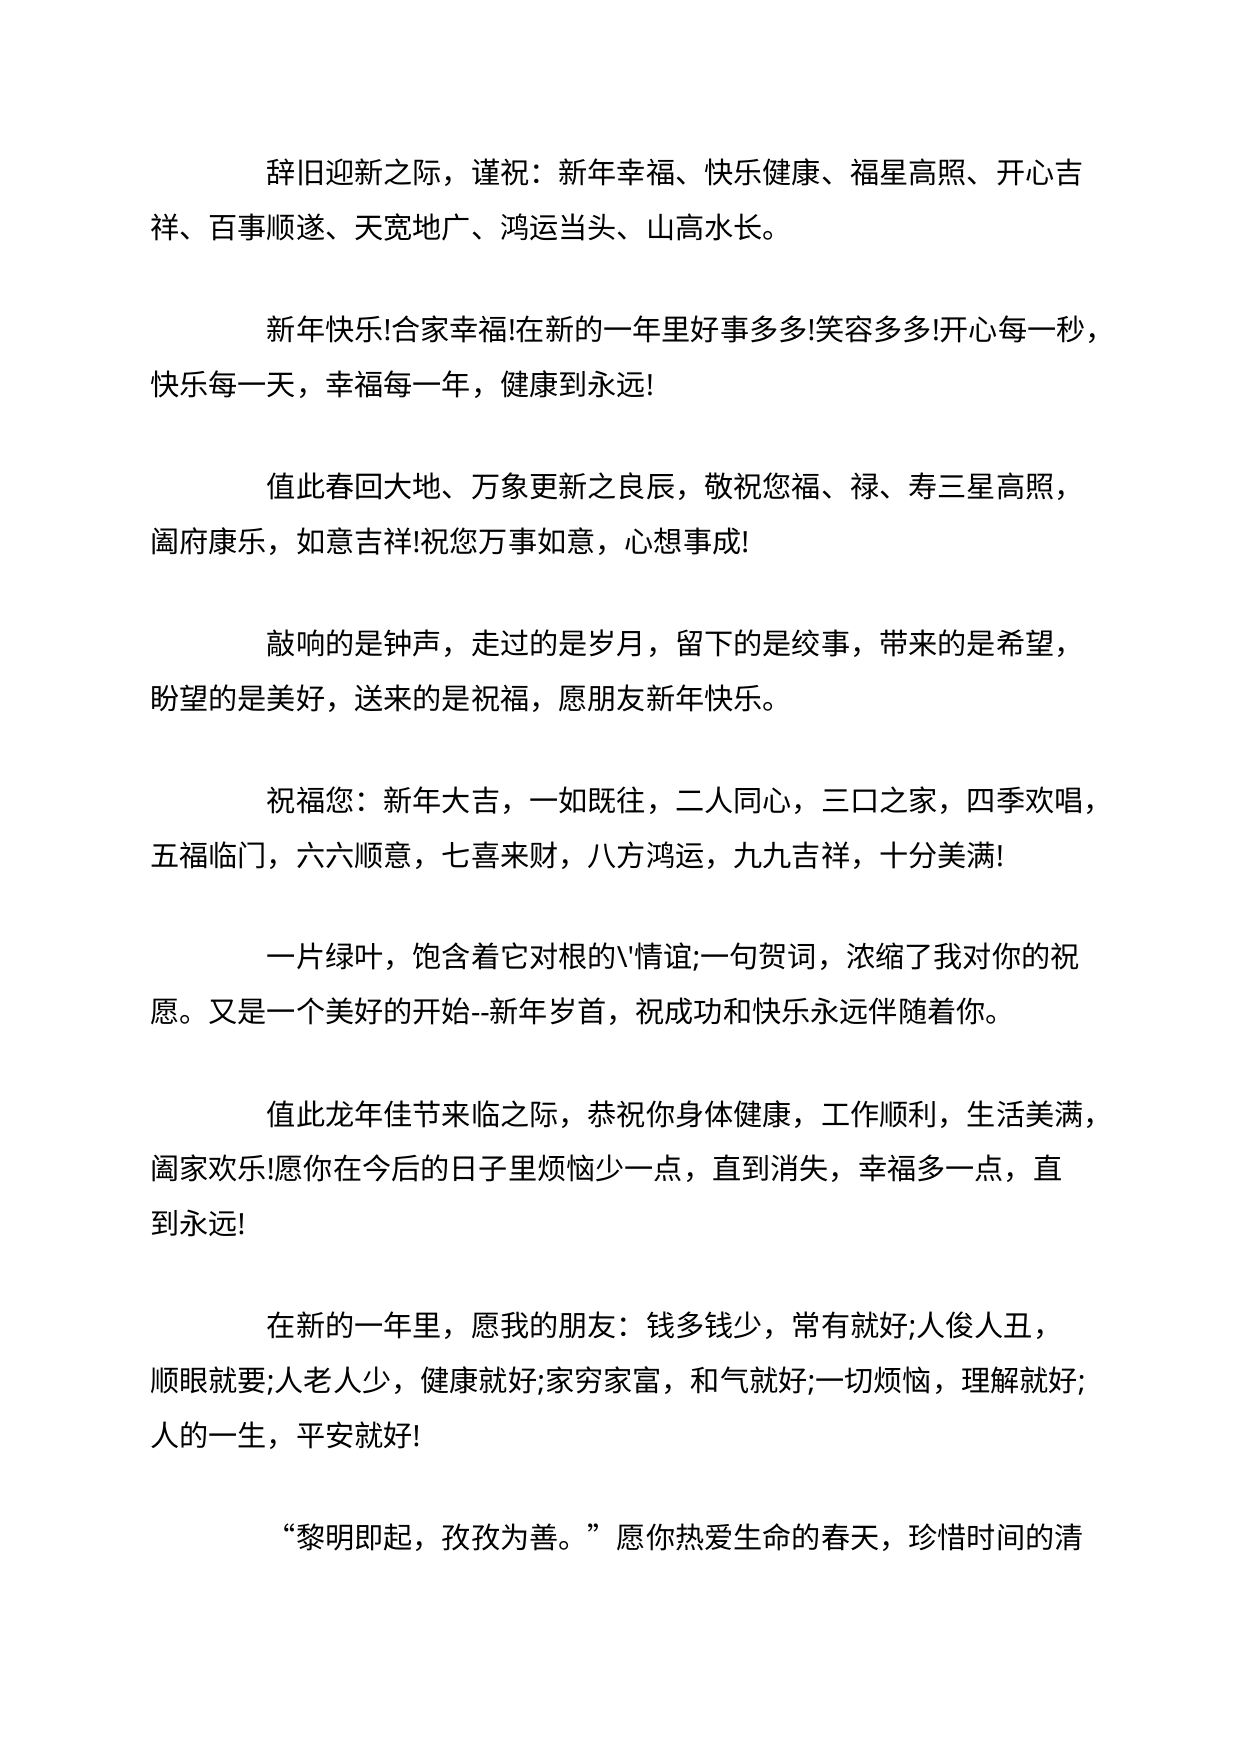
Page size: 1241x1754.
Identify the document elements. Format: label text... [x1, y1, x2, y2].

text 新年快乐!合家幸福!在新的一年里好事多多!笑容多多!开心每一秒，快乐每一天，幸福每一年，健康到永远! [150, 307, 1090, 404]
text 一片绿叶，饱含着它对根的\'情谊;一句贺词，浓缩了我对你的祝愿。又是一个美好的开始--新年岁首，祝成功和快乐永远伴随着你。 [150, 934, 1090, 1031]
text 祝福您：新年大吉，一如既往，二人同心，三口之家，四季欢唱，五福临门，六六顺意，七喜来财，八方鸿运，九九吉祥，十分美满! [150, 777, 1090, 874]
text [150, 1515, 1090, 1557]
text 辞旧迎新之际，谨祝：新年幸福、快乐健康、福星高照、开心吉祥、百事顺遂、天宽地广、鸿运当头、山高水长。 [150, 150, 1090, 247]
text 值此春回大地、万象更新之良辰，敬祝您福、禄、寿三星高照，阖府康乐，如意吉祥!祝您万事如意，心想事成! [150, 464, 1090, 561]
text 在新的一年里，愿我的朋友：钱多钱少，常有就好;人俊人丑，顺眼就要;人老人少，健康就好;家穷家富，和气就好;一切烦恼，理解就好;人的一生，平安就好! [150, 1303, 1090, 1455]
text 值此龙年佳节来临之际，恭祝你身体健康，工作顺利，生活美满，阖家欢乐!愿你在今后的日子里烦恼少一点，直到消失，幸福多一点，直到永远! [150, 1091, 1090, 1243]
text 敲响的是钟声，走过的是岁月，留下的是绞事，带来的是希望，盼望的是美好，送来的是祝福，愿朋友新年快乐。 [150, 621, 1090, 718]
